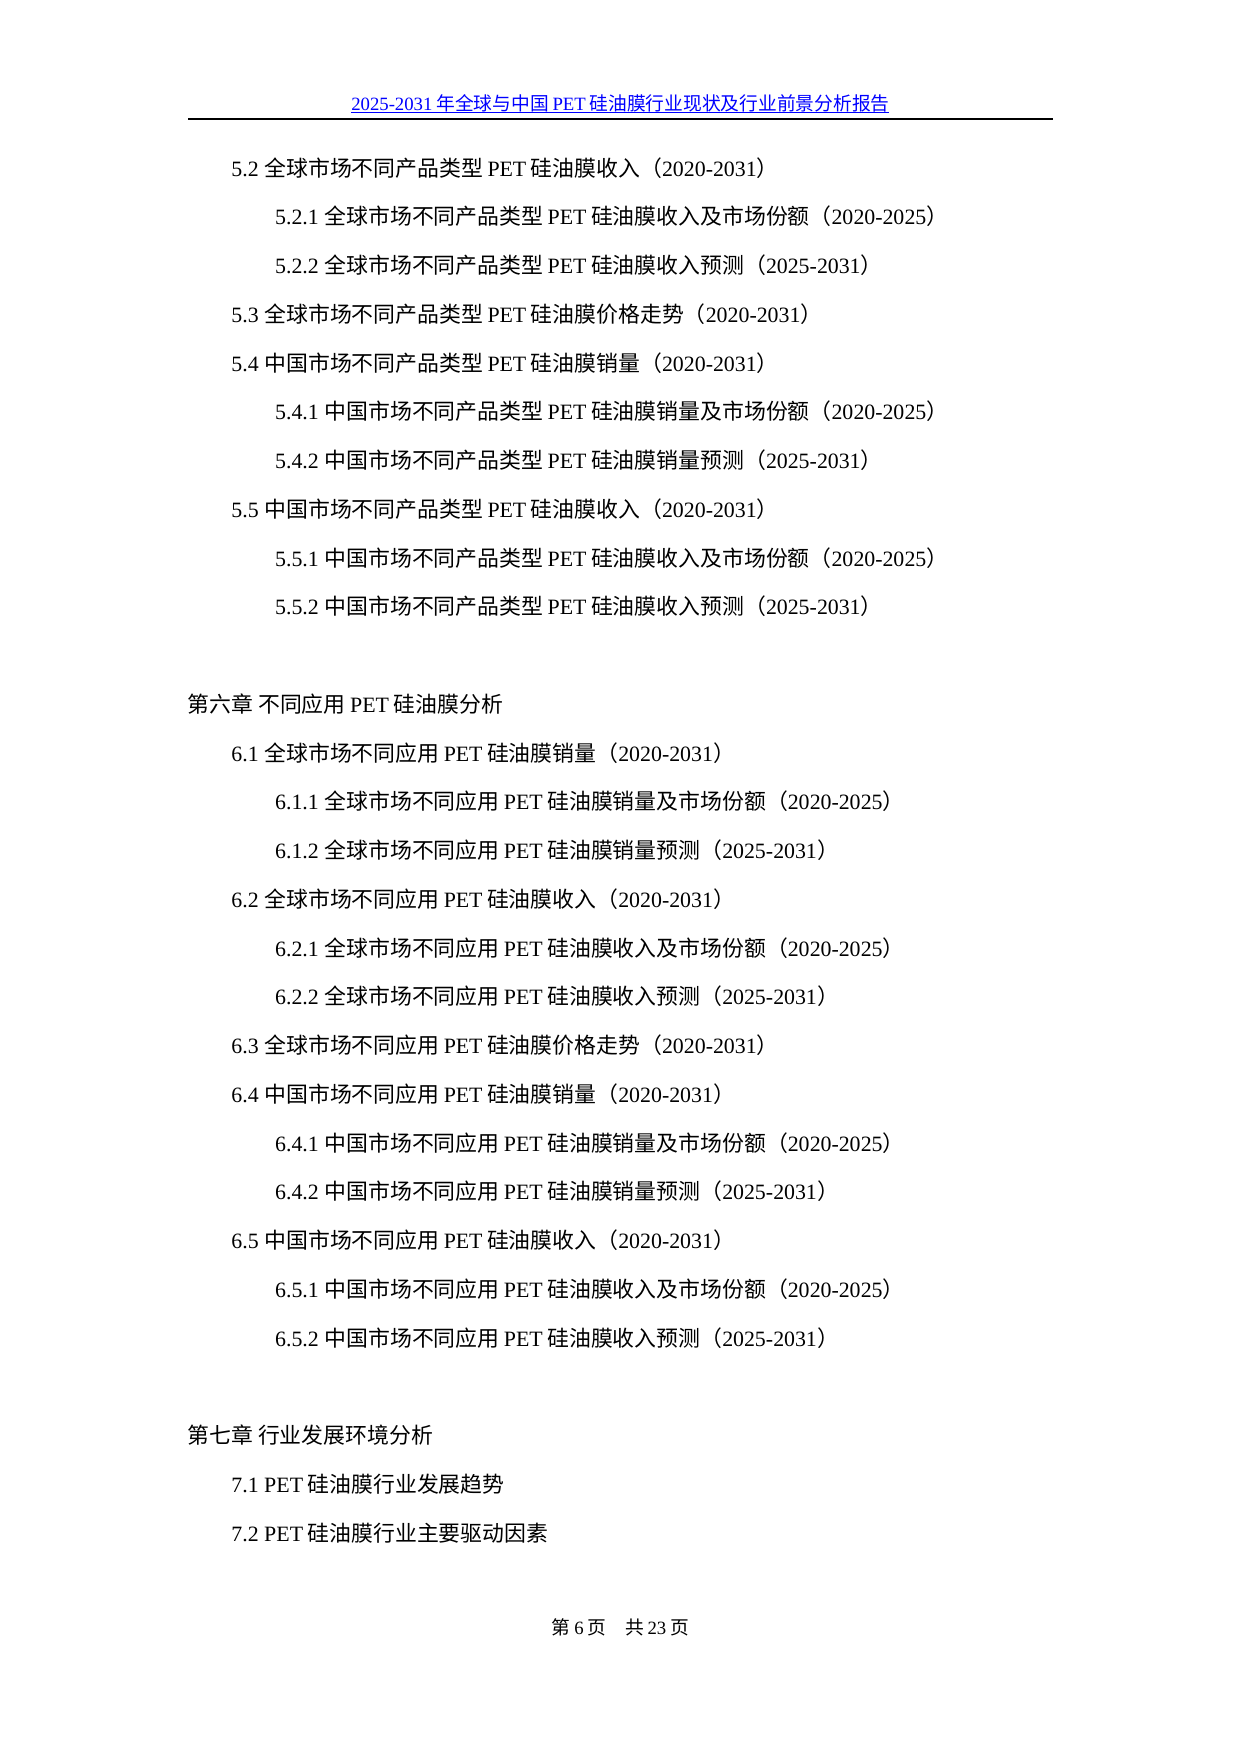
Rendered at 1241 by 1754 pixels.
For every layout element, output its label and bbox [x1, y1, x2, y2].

text [187, 150, 1053, 1548]
